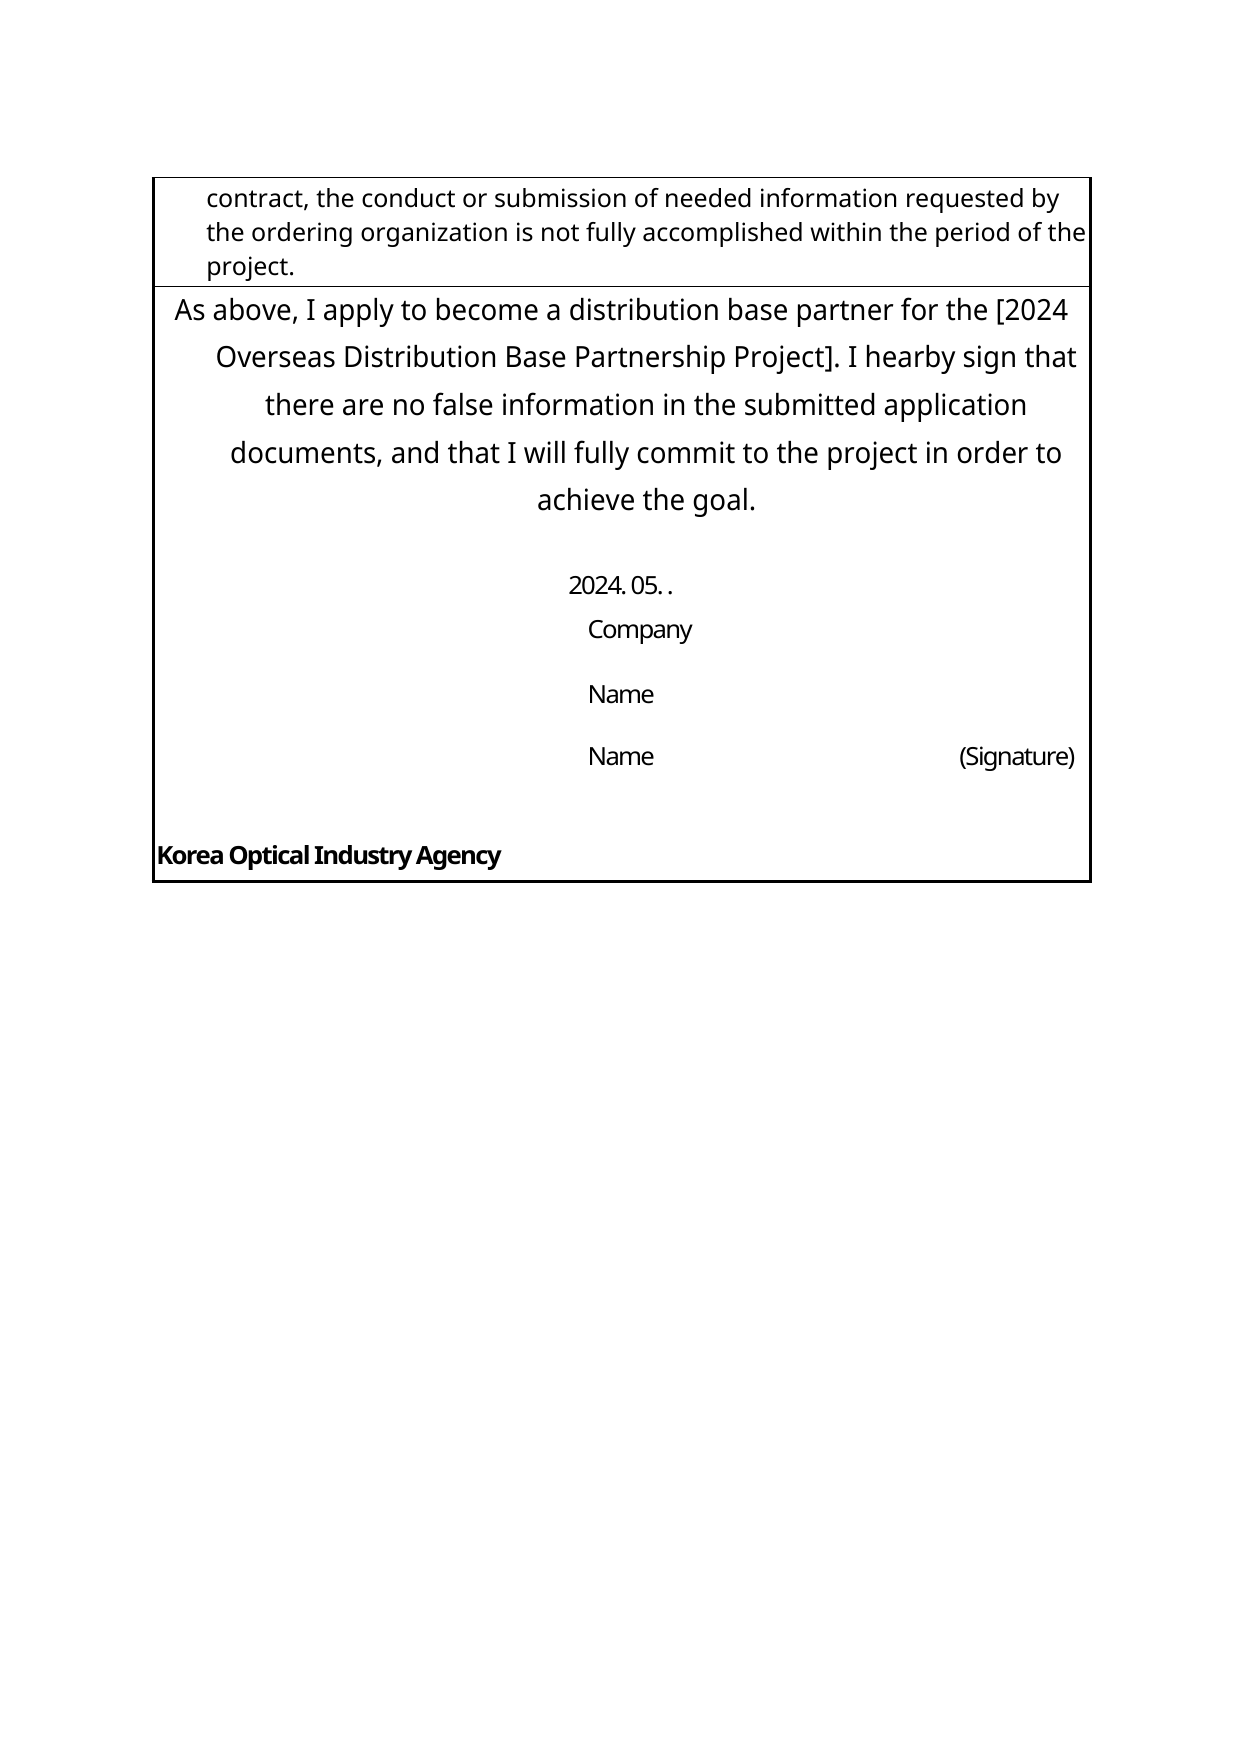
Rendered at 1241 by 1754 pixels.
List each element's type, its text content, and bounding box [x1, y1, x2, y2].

table_cell As above, I apply to become a distribution base partner for the [2024 Overseas Distribution Base Partnership Project]. I hearby sign that there are no false information in the submitted application documents, and that I will fully commit to the project in order to achieve the goal. 2024. 05. . Korea Optical Industry Agency [155, 287, 1089, 880]
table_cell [155, 178, 1089, 286]
